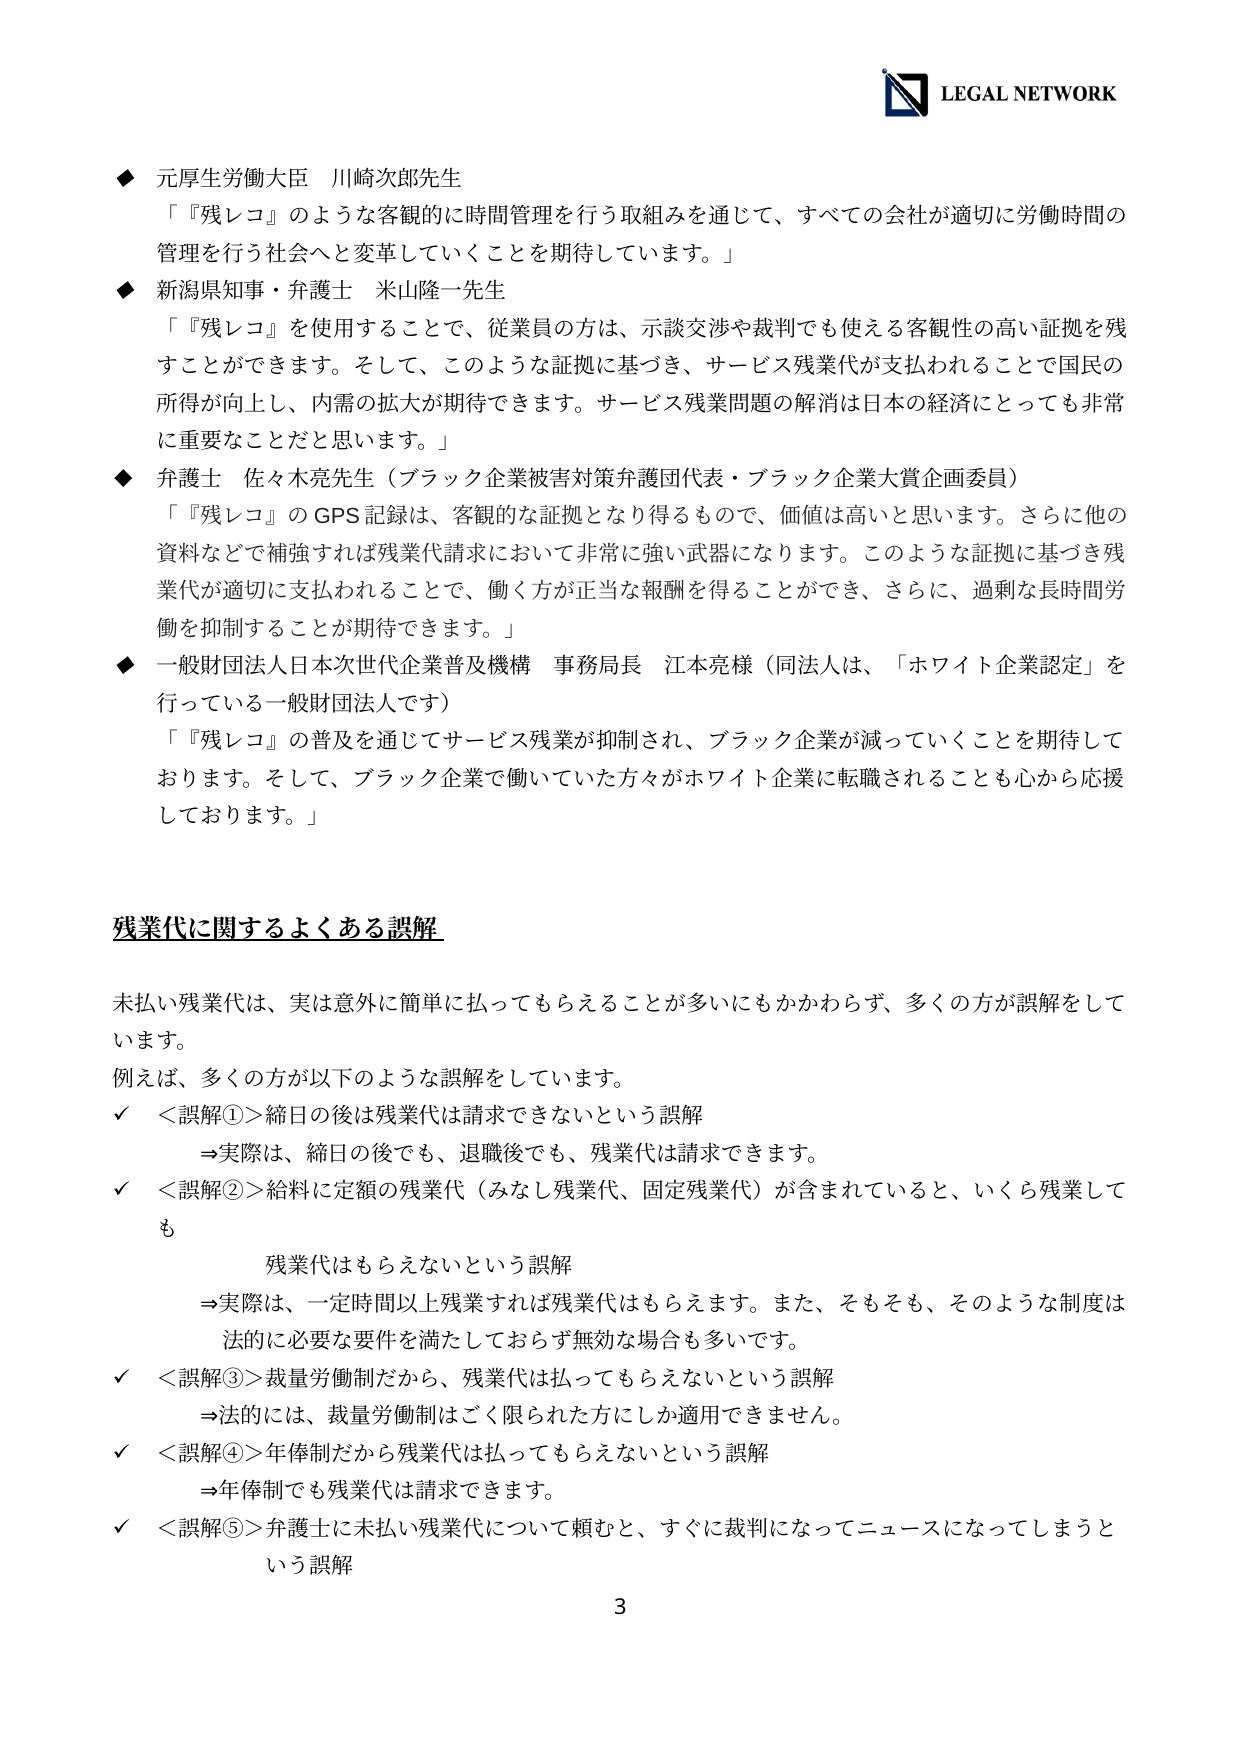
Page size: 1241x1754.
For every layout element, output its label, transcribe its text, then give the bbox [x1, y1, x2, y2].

list ＜誤解①＞締日の後は残業代は請求できないという誤解 [112, 1096, 1128, 1133]
list ⇒実際は、締日の後でも、退職後でも、残業代は請求できます。 [200, 1133, 1128, 1171]
list 一般財団法人日本次世代企業普及機構 事務局長 江本亮様（同法人は、「ホワイト企業認定」を行っている一般財団法人です） 「『残レコ』の普及を通じてサービス残業が抑制され、ブラック企業が減っていくことを期待しております。そして、ブラック企業で働いていた方々がホワイト企業に転職されることも心から応援しております。」 [112, 646, 1128, 833]
list ＜誤解③＞裁量労働制だから、残業代は払ってもらえないという誤解 [112, 1358, 1128, 1396]
list ＜誤解②＞給料に定額の残業代（みなし残業代、固定残業代）が含まれていると、いくら残業しても 残業代はもらえないという誤解 [112, 1171, 1128, 1283]
list 元厚生労働大臣 川崎次郎先生 「『残レコ』のような客観的に時間管理を行う取組みを通じて、すべての会社が適切に労働時間の管理を行う社会へと変革していくことを期待しています。」 [112, 158, 1128, 271]
text 残業代に関するよくある誤解 [112, 908, 1128, 946]
list ⇒法的には、裁量労働制はごく限られた方にしか適用できません。 [200, 1396, 1128, 1433]
list 弁護士 佐々木亮先生（ブラック企業被害対策弁護団代表・ブラック企業大賞企画委員） 「『残レコ』のGPS記録は、客観的な証拠となり得るもので、価値は高いと思います。さらに他の資料などで補強すれば残業代請求において非常に強い武器になります。このような証拠に基づき残業代が適切に支払われることで、働く方が正当な報酬を得ることができ、さらに、過剰な長時間労働を抑制することが期待できます。」 [112, 458, 1128, 646]
list ＜誤解④＞年俸制だから残業代は払ってもらえないという誤解 [112, 1433, 1128, 1471]
picture [870, 59, 1128, 127]
list ＜誤解⑤＞弁護士に未払い残業代について頼むと、すぐに裁判になってニュースになってしまうと いう誤解 [112, 1508, 1128, 1583]
list ⇒実際は、一定時間以上残業すれば残業代はもらえます。また、そもそも、そのような制度は法的に必要な要件を満たしておらず無効な場合も多いです。 [200, 1283, 1128, 1358]
list ⇒年俸制でも残業代は請求できます。 [200, 1471, 1128, 1508]
text 未払い残業代は、実は意外に簡単に払ってもらえることが多いにもかかわらず、多くの方が誤解をしています。 [112, 983, 1128, 1058]
list 新潟県知事・弁護士 米山隆一先生 「『残レコ』を使用することで、従業員の方は、示談交渉や裁判でも使える客観性の高い証拠を残すことができます。そして、このような証拠に基づき、サービス残業代が支払われることで国民の所得が向上し、内需の拡大が期待できます。サービス残業問題の解消は日本の経済にとっても非常に重要なことだと思います。」 [112, 271, 1128, 458]
text 例えば、多くの方が以下のような誤解をしています。 [112, 1058, 1128, 1096]
